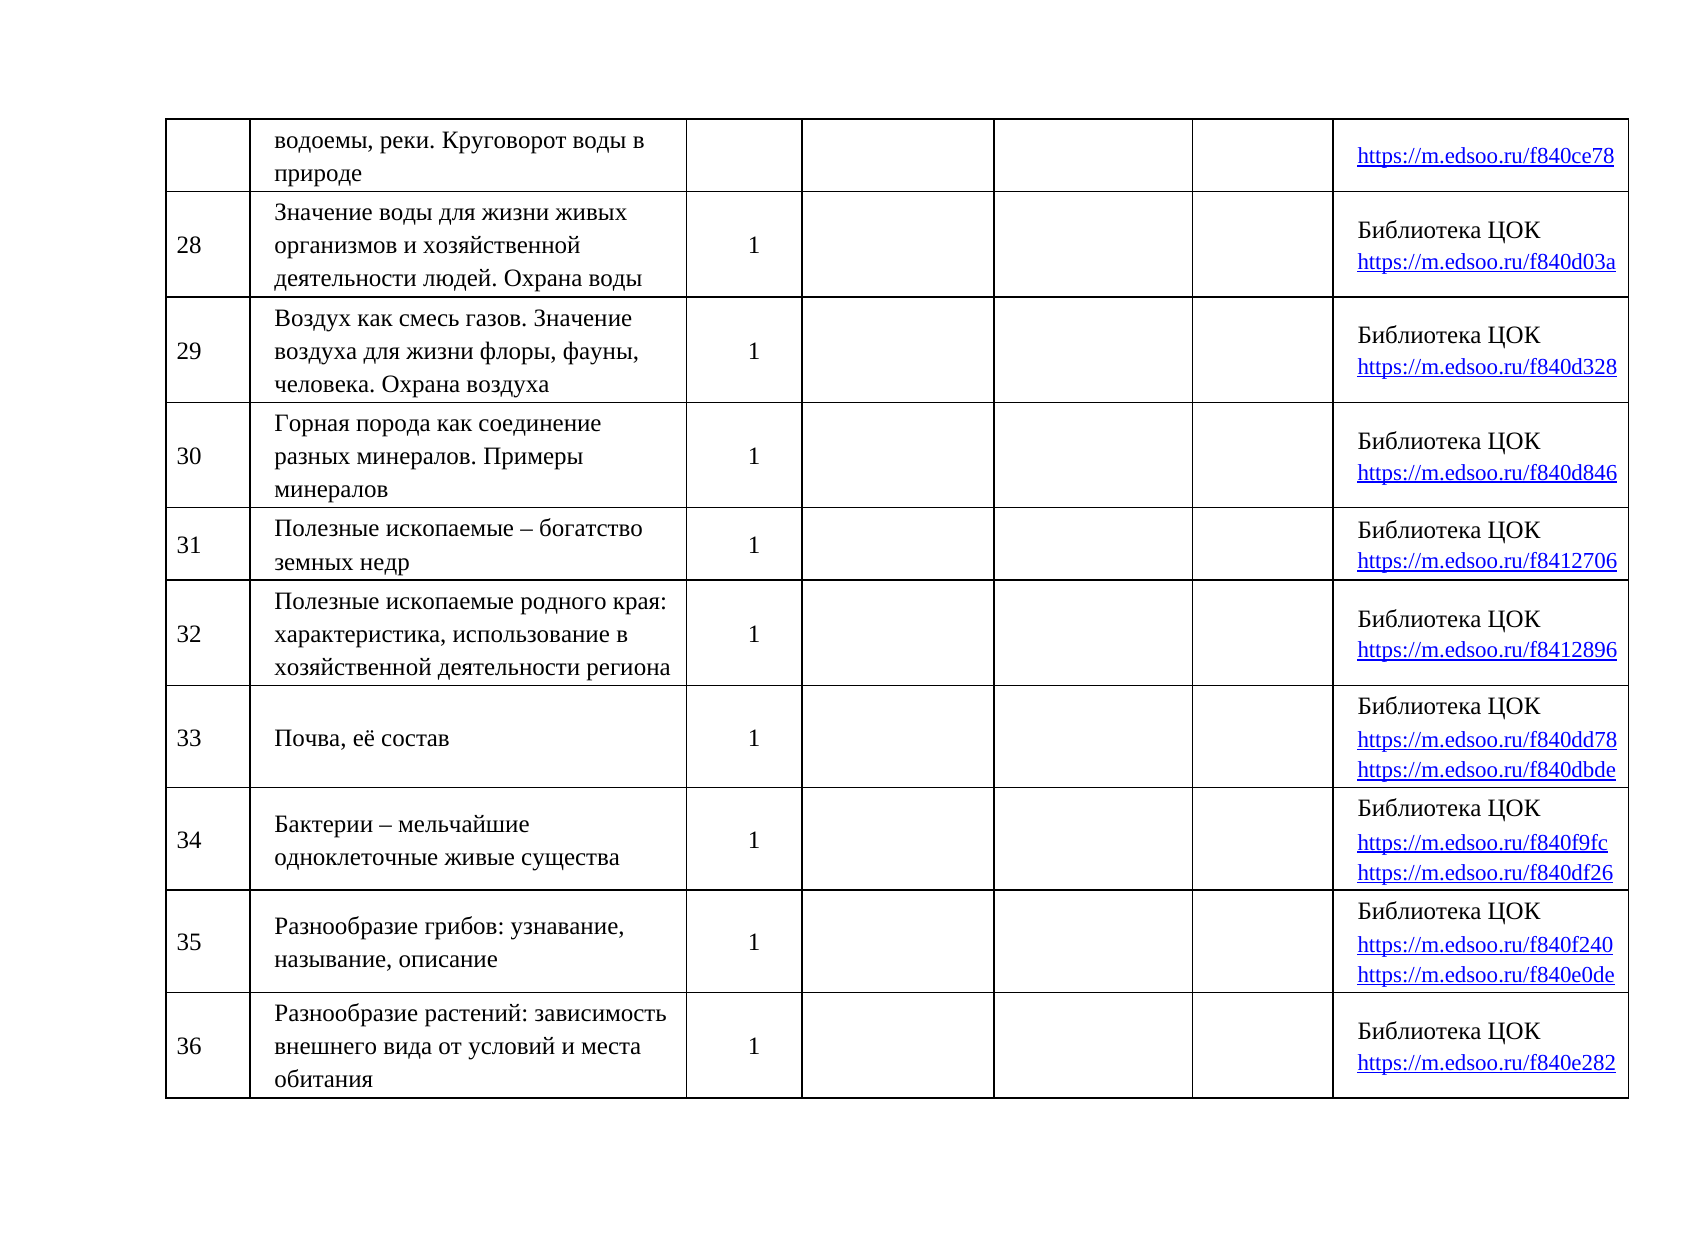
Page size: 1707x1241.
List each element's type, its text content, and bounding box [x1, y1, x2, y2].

table_cell Библиотека ЦОК https://m.edsoo.ru/f8412896 [1334, 581, 1628, 684]
table_cell 1 [687, 508, 801, 579]
table_cell Библиотека ЦОК https://m.edsoo.ru/f840dd78 https://m.edsoo.ru/f840dbde [1334, 686, 1628, 787]
table_cell [803, 192, 993, 296]
table_cell [995, 120, 1192, 191]
table_cell [803, 298, 993, 401]
table_cell 27 [167, 120, 249, 191]
table_cell [995, 993, 1192, 1097]
table_cell Библиотека ЦОК https://m.edsoo.ru/f840f240 https://m.edsoo.ru/f840e0de [1334, 891, 1628, 992]
table_cell [1193, 508, 1332, 579]
table_cell [1193, 686, 1332, 787]
table_cell 34 [167, 788, 249, 889]
table_cell [1193, 403, 1332, 507]
table_cell [803, 120, 993, 191]
table_cell 1 [687, 192, 801, 296]
table_cell [1193, 993, 1332, 1097]
table_cell Библиотека ЦОК https://m.edsoo.ru/f840d03a [1334, 192, 1628, 296]
table_cell [995, 788, 1192, 889]
table_cell [1193, 120, 1332, 191]
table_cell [251, 120, 686, 191]
table_cell 1 [687, 891, 801, 992]
table_cell 28 [167, 192, 249, 296]
table_cell Библиотека ЦОК https://m.edsoo.ru/f840f9fc https://m.edsoo.ru/f840df26 [1334, 788, 1628, 889]
table_cell 1 [687, 993, 801, 1097]
table_cell 1 [687, 298, 801, 401]
table_cell [1193, 891, 1332, 992]
table_cell [995, 508, 1192, 579]
table_cell [995, 891, 1192, 992]
table_cell 36 [167, 993, 249, 1097]
table_cell Полезные ископаемые родного края: характеристика, использование в хозяйственной деятельности региона [251, 581, 686, 684]
table_cell [803, 403, 993, 507]
table_cell [995, 298, 1192, 401]
table_cell [995, 192, 1192, 296]
table_cell 30 [167, 403, 249, 507]
table_cell [995, 403, 1192, 507]
table_cell 33 [167, 686, 249, 787]
table_cell 1 [687, 686, 801, 787]
table_cell [803, 686, 993, 787]
table_cell Значение воды для жизни живых организмов и хозяйственной деятельности людей. Охрана воды [251, 192, 686, 296]
table_cell 35 [167, 891, 249, 992]
table_cell Бактерии – мельчайшие одноклеточные живые существа [251, 788, 686, 889]
table_cell 1 [687, 403, 801, 507]
table_cell Разнообразие растений: зависимость внешнего вида от условий и места обитания [251, 993, 686, 1097]
table_cell Разнообразие грибов: узнавание, называние, описание [251, 891, 686, 992]
table_cell [803, 891, 993, 992]
table_cell [1193, 192, 1332, 296]
table_cell Полезные ископаемые – богатство земных недр [251, 508, 686, 579]
table_cell Библиотека ЦОК https://m.edsoo.ru/f840e282 [1334, 993, 1628, 1097]
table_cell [1334, 120, 1628, 191]
table_cell 1 [687, 788, 801, 889]
table_cell [1193, 581, 1332, 684]
table_cell [1193, 298, 1332, 401]
table_cell [803, 581, 993, 684]
table_cell [803, 788, 993, 889]
table_cell 1 [687, 581, 801, 684]
table_cell [995, 581, 1192, 684]
table_cell Воздух как смесь газов. Значение воздуха для жизни флоры, фауны, человека. Охрана воздуха [251, 298, 686, 401]
table_cell Горная порода как соединение разных минералов. Примеры минералов [251, 403, 686, 507]
table_cell [1193, 788, 1332, 889]
table_cell [995, 686, 1192, 787]
table_cell Библиотека ЦОК https://m.edsoo.ru/f840d846 [1334, 403, 1628, 507]
table_cell 29 [167, 298, 249, 401]
table_cell [803, 508, 993, 579]
table_cell 32 [167, 581, 249, 684]
table_cell Библиотека ЦОК https://m.edsoo.ru/f840d328 [1334, 298, 1628, 401]
table_cell 31 [167, 508, 249, 579]
table_cell Библиотека ЦОК https://m.edsoo.ru/f8412706 [1334, 508, 1628, 579]
table_cell 1 [687, 120, 801, 191]
table_cell [803, 993, 993, 1097]
table_cell Почва, её состав [251, 686, 686, 787]
